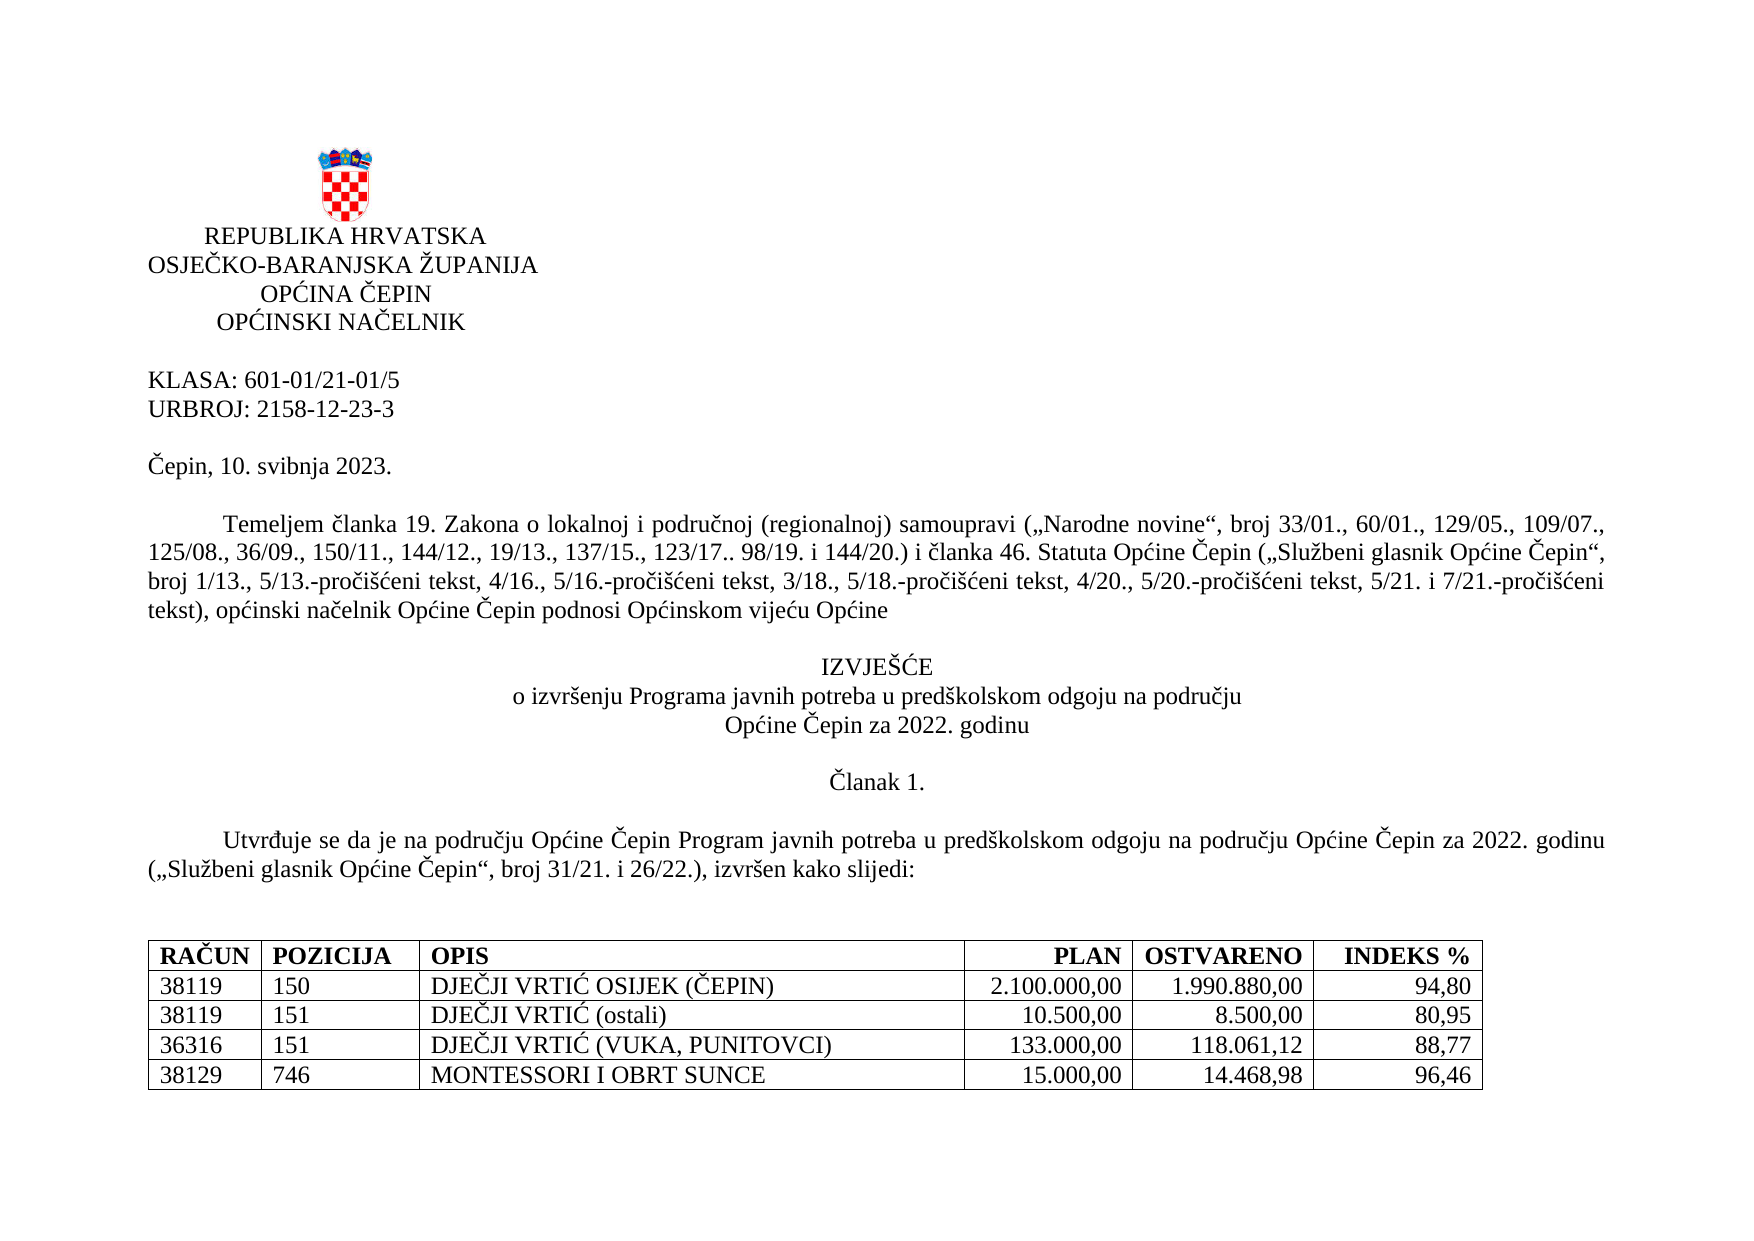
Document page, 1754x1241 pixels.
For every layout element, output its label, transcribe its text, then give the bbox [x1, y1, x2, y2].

text IZVJEŠĆE [148, 652, 1606, 681]
table_cell 15.000,00 [965, 1060, 1132, 1089]
table_cell 1.990.880,00 [1133, 971, 1313, 999]
text Utvrđuje se da je na području Općine Čepin Program javnih potreba u predškolskom odgoju na području Općine Čepin za 2022. godinu („Službeni glasnik Općine Čepin“, broj 31/21. i 26/22.), izvršen kako slijedi: [148, 825, 1606, 882]
table_cell 88,77 [1314, 1030, 1482, 1059]
table_cell 8.500,00 [1133, 1001, 1313, 1029]
table_cell 80,95 [1314, 1001, 1482, 1029]
table_cell MONTESSORI I OBRT SUNCE [420, 1060, 964, 1089]
text OPĆINSKI NAČELNIK [148, 307, 1606, 336]
text Čepin, 10. svibnja 2023. [148, 451, 1606, 480]
table_cell 38129 [149, 1060, 261, 1089]
text Općine Čepin za 2022. godinu [148, 710, 1606, 739]
table_cell 133.000,00 [965, 1030, 1132, 1059]
table_header POZICIJA [262, 941, 419, 970]
text KLASA: 601-01/21-01/5 [148, 365, 1606, 394]
table_cell 151 [262, 1030, 419, 1059]
table_cell DJEČJI VRTIĆ OSIJEK (ČEPIN) [420, 971, 964, 999]
table_header OSTVARENO [1133, 941, 1313, 970]
table_cell 2.100.000,00 [965, 971, 1132, 999]
table_cell 38119 [149, 1001, 261, 1029]
table_cell DJEČJI VRTIĆ (VUKA, PUNITOVCI) [420, 1030, 964, 1059]
text OSJEČKO-BARANJSKA ŽUPANIJA [148, 250, 1606, 279]
text URBROJ: 2158-12-23-3 [148, 394, 1606, 422]
table_header RAČUN [149, 941, 261, 970]
table_cell 38119 [149, 971, 261, 999]
table_cell 14.468,98 [1133, 1060, 1313, 1089]
text REPUBLIKA HRVATSKA [148, 221, 1606, 250]
table_header PLAN [965, 941, 1132, 970]
table_header OPIS [420, 941, 964, 970]
table_cell 151 [262, 1001, 419, 1029]
table_cell 746 [262, 1060, 419, 1089]
table_cell 150 [262, 971, 419, 999]
picture [317, 147, 373, 222]
text o izvršenju Programa javnih potreba u predškolskom odgoju na području [148, 681, 1606, 710]
table_cell 94,80 [1314, 971, 1482, 999]
table_cell DJEČJI VRTIĆ (ostali) [420, 1001, 964, 1029]
text Članak 1. [148, 767, 1606, 796]
text Temeljem članka 19. Zakona o lokalnoj i područnoj (regionalnoj) samoupravi („Narodne novine“, broj 33/01., 60/01., 129/05., 109/07., 125/08., 36/09., 150/11., 144/12., 19/13., 137/15., 123/17.. 98/19. i 144/20.) i članka 46. Statuta Općine Čepin („Službeni glasnik Općine Čepin“, broj 1/13., 5/13.-pročišćeni tekst, 4/16., 5/16.-pročišćeni tekst, 3/18., 5/18.-pročišćeni tekst, 4/20., 5/20.-pročišćeni tekst, 5/21. i 7/21.-pročišćeni tekst), općinski načelnik Općine Čepin podnosi Općinskom vijeću Općine [148, 509, 1606, 624]
table_cell 96,46 [1314, 1060, 1482, 1089]
text OPĆINA ČEPIN [148, 279, 1606, 307]
table_cell 36316 [149, 1030, 261, 1059]
table_cell 118.061,12 [1133, 1030, 1313, 1059]
table_cell 10.500,00 [965, 1001, 1132, 1029]
table_header INDEKS % [1314, 941, 1482, 970]
